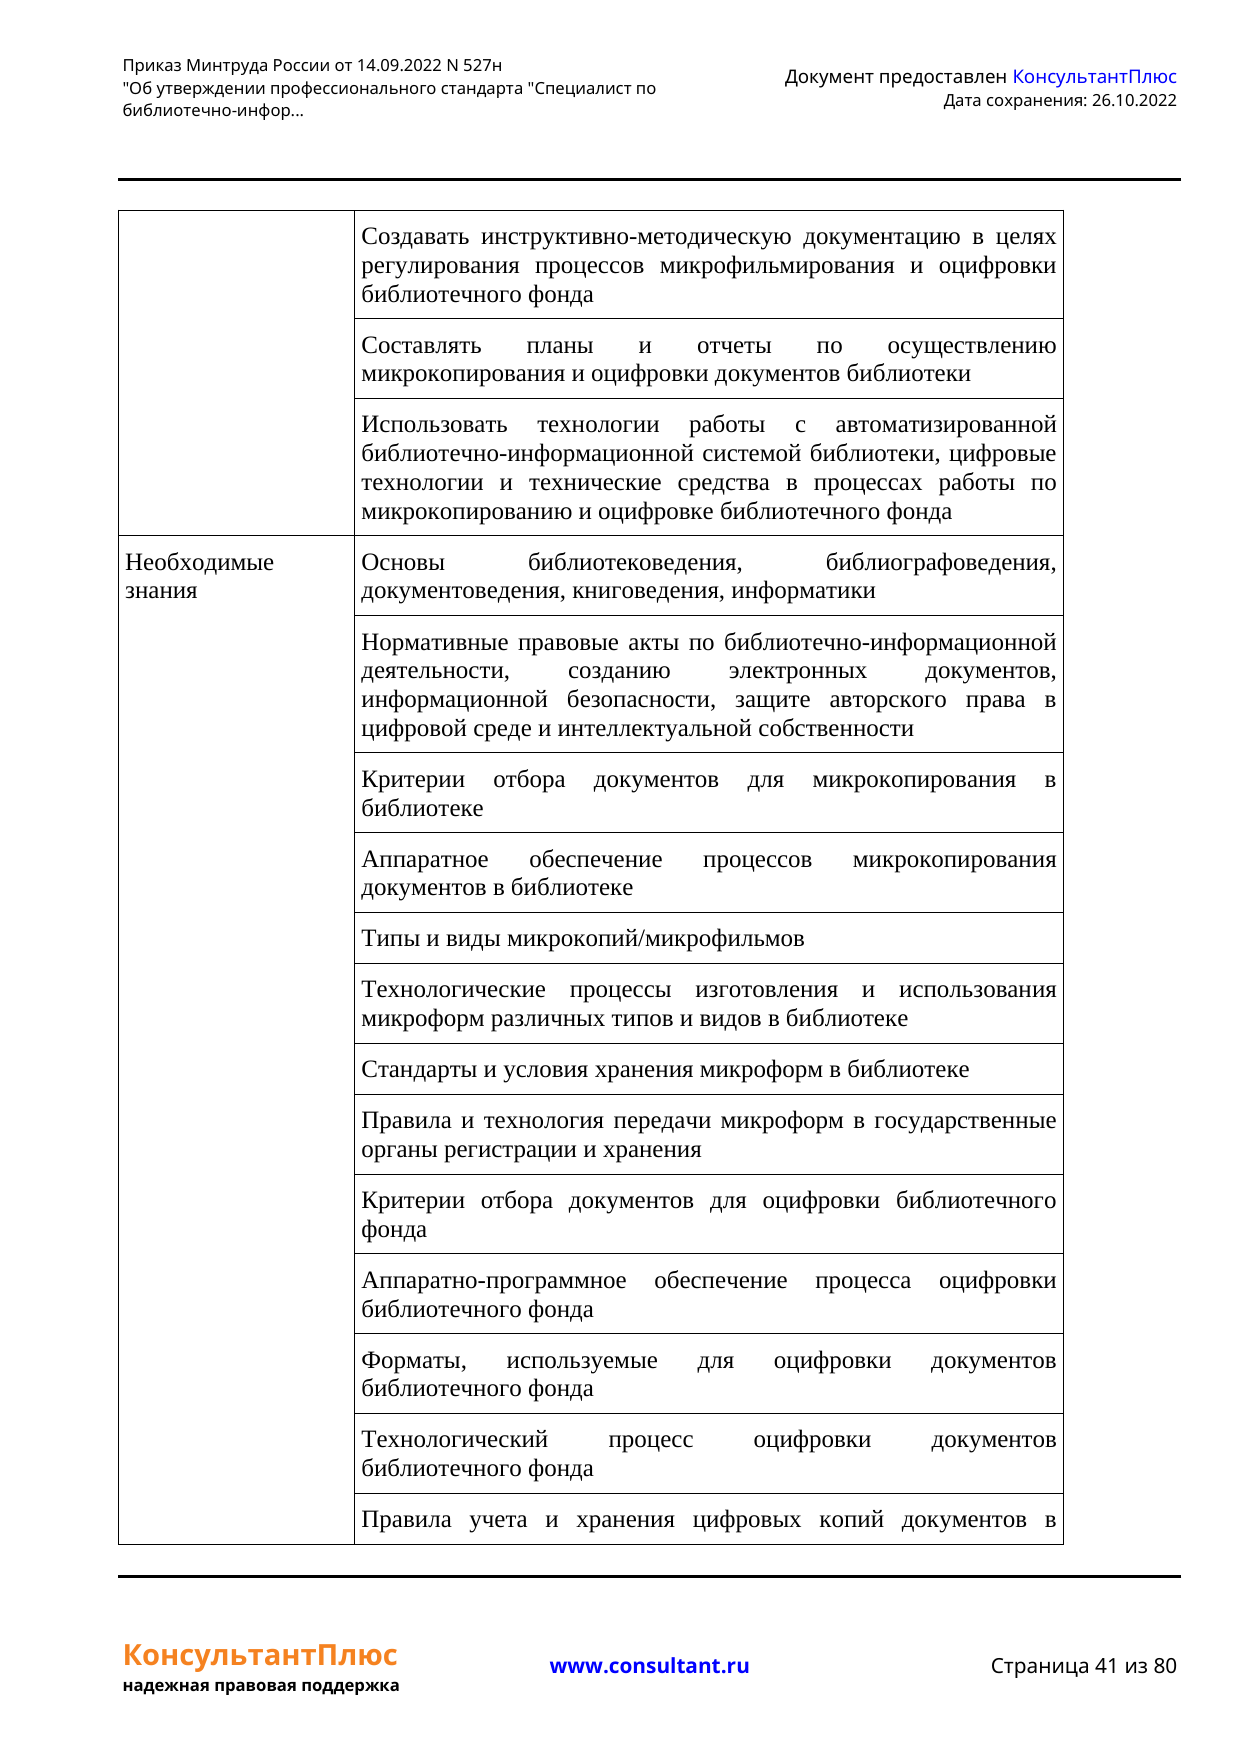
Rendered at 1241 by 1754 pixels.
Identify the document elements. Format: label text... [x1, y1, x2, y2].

table_cell Критерии отбора документов для микрокопирования в библиотеке [355, 753, 1063, 832]
table_cell Использовать технологии работы с автоматизированной библиотечно-информационной системой библиотеки, цифровые технологии и технические средства в процессах работы по микрокопированию и оцифровке библиотечного фонда [355, 399, 1063, 535]
table_cell Технологические процессы изготовления и использования микроформ различных типов и видов в библиотеке [355, 964, 1063, 1043]
table_cell Аппаратное обеспечение процессов микрокопирования документов в библиотеке [355, 833, 1063, 912]
table_cell Составлять планы и отчеты по осуществлению микрокопирования и оцифровки документов библиотеки [355, 319, 1063, 398]
table_cell Типы и виды микрокопий/микрофильмов [355, 913, 1063, 963]
table_cell Форматы, используемые для оцифровки документов библиотечного фонда [355, 1334, 1063, 1413]
table_cell Основы библиотековедения, библиографоведения, документоведения, книговедения, информатики [355, 536, 1063, 615]
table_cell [355, 1494, 1063, 1544]
table_cell Технологический процесс оцифровки документов библиотечного фонда [355, 1414, 1063, 1493]
table_cell Правила и технология передачи микроформ в государственные органы регистрации и хранения [355, 1095, 1063, 1173]
table_cell Нормативные правовые акты по библиотечно-информационной деятельности, созданию электронных документов, информационной безопасности, защите авторского права в цифровой среде и интеллектуальной собственности [355, 616, 1063, 752]
table_cell Стандарты и условия хранения микроформ в библиотеке [355, 1044, 1063, 1094]
table_cell Критерии отбора документов для оцифровки библиотечного фонда [355, 1175, 1063, 1253]
table_cell Аппаратно-программное обеспечение процесса оцифровки библиотечного фонда [355, 1254, 1063, 1333]
table_cell Необходимые знания [119, 536, 354, 1544]
table_cell Создавать инструктивно-методическую документацию в целях регулирования процессов микрофильмирования и оцифровки библиотечного фонда [355, 211, 1063, 318]
